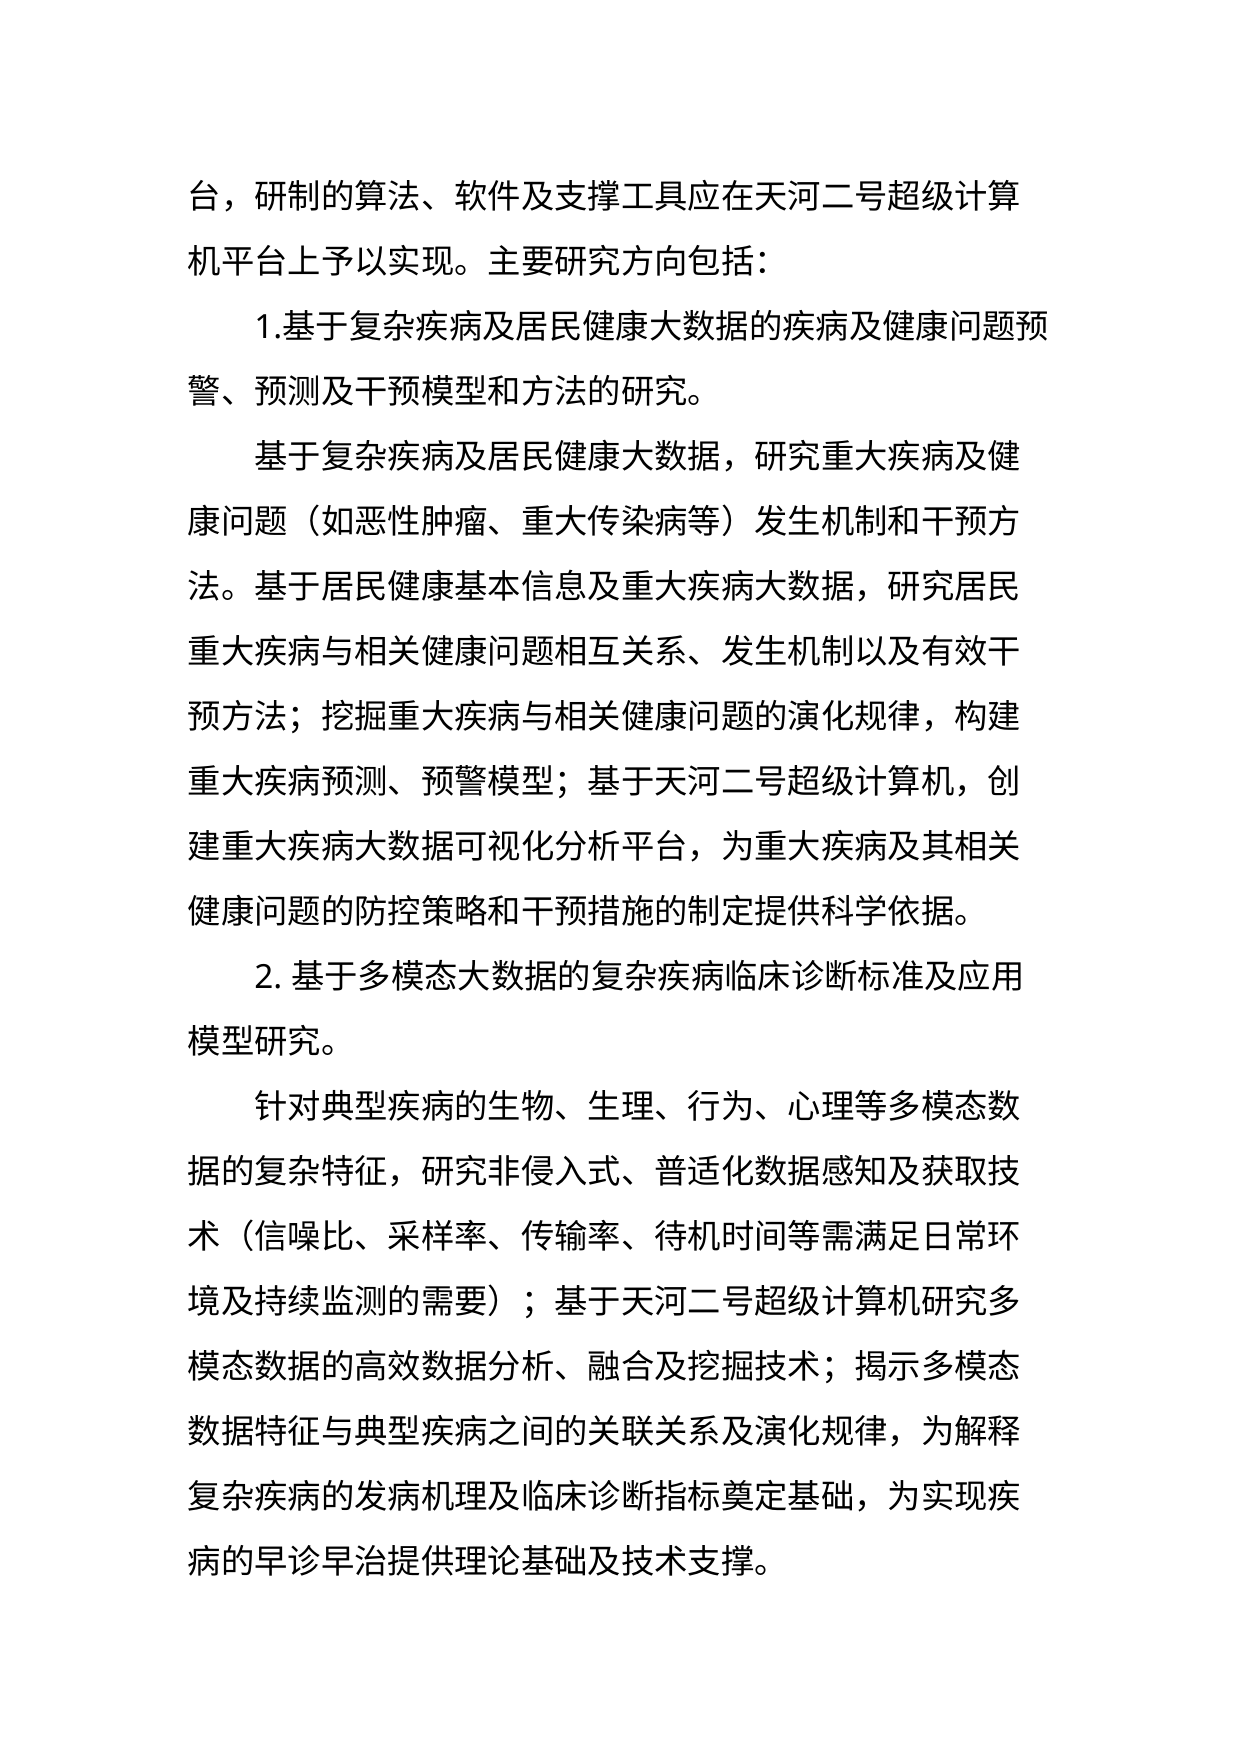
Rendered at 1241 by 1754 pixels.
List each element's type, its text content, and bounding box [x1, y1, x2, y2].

text 1.基于复杂疾病及居民健康大数据的疾病及健康问题预警、预测及干预模型和方法的研究。 [187, 292, 1053, 422]
text 基于复杂疾病及居民健康大数据，研究重大疾病及健康问题（如恶性肿瘤、重大传染病等）发生机制和干预方法。基于居民健康基本信息及重大疾病大数据，研究居民重大疾病与相关健康问题相互关系、发生机制以及有效干预方法；挖掘重大疾病与相关健康问题的演化规律，构建重大疾病预测、预警模型；基于天河二号超级计算机，创建重大疾病大数据可视化分析平台，为重大疾病及其相关健康问题的防控策略和干预措施的制定提供科学依据。 [187, 422, 1053, 942]
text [187, 162, 1053, 292]
text 2. 基于多模态大数据的复杂疾病临床诊断标准及应用模型研究。 [187, 942, 1053, 1072]
text 针对典型疾病的生物、生理、行为、心理等多模态数据的复杂特征，研究非侵入式、普适化数据感知及获取技术（信噪比、采样率、传输率、待机时间等需满足日常环境及持续监测的需要）；基于天河二号超级计算机研究多模态数据的高效数据分析、融合及挖掘技术；揭示多模态数据特征与典型疾病之间的关联关系及演化规律，为解释复杂疾病的发病机理及临床诊断指标奠定基础，为实现疾病的早诊早治提供理论基础及技术支撑。 [187, 1072, 1053, 1592]
